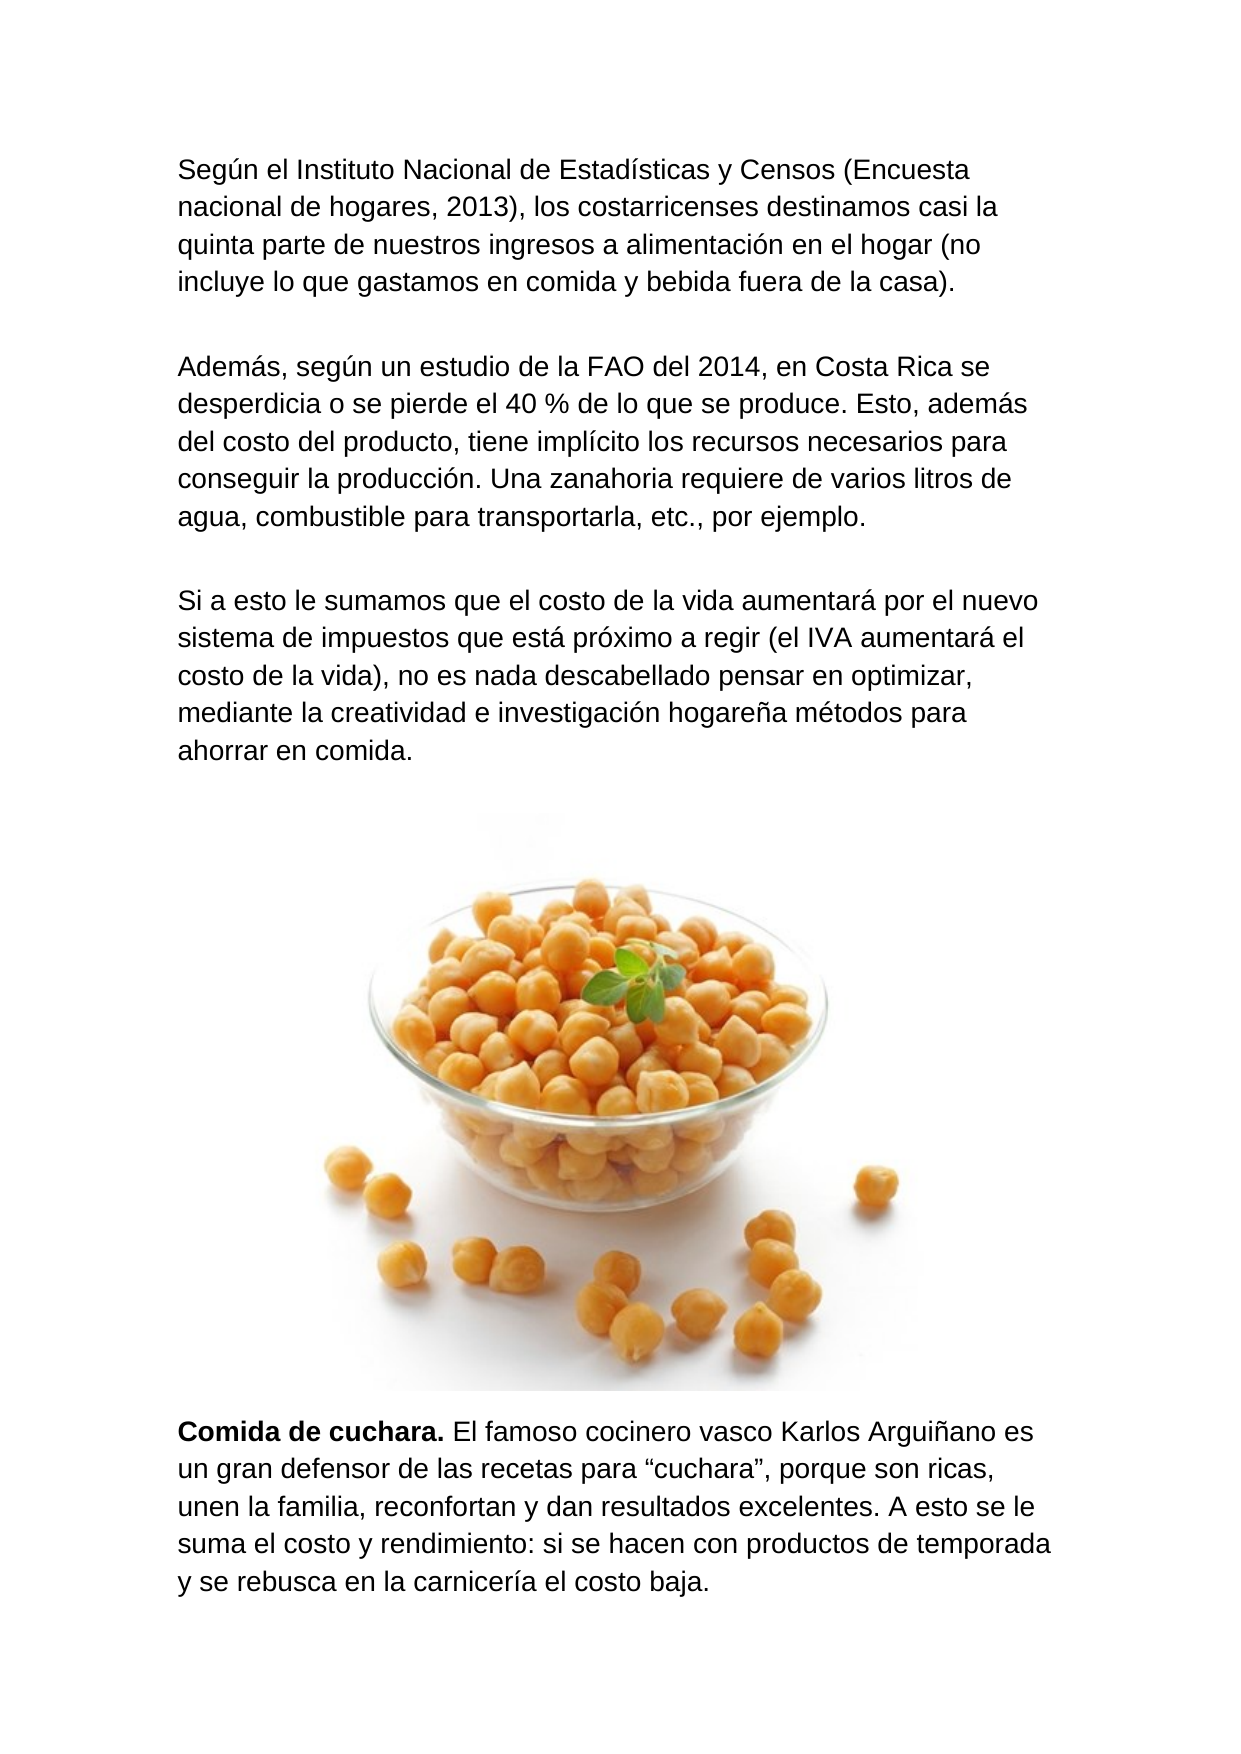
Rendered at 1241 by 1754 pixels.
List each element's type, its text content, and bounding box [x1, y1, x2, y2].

text Comida de cuchara. El famoso cocinero vasco Karlos Arguiñano es un gran defensor de las recetas para “cuchara”, porque son ricas, unen la familia, reconfortan y dan resultados excelentes. A esto se le suma el costo y rendimiento: si se hacen con productos de temporada y se rebusca en la carnicería el costo baja. [177, 1410, 1063, 1597]
text Si a esto le sumamos que el costo de la vida aumentará por el nuevo sistema de impuestos que está próximo a regir (el IVA aumentará el costo de la vida), no es nada descabellado pensar en optimizar, mediante la creatividad e investigación hogareña métodos para ahorrar en comida. [177, 579, 1063, 766]
picture [177, 813, 1045, 1391]
text Según el Instituto Nacional de Estadísticas y Censos (Encuesta nacional de hogares, 2013), los costarricenses destinamos casi la quinta parte de nuestros ingresos a alimentación en el hogar (no incluye lo que gastamos en comida y bebida fuera de la casa). [177, 148, 1063, 298]
text Además, según un estudio de la FAO del 2014, en Costa Rica se desperdicia o se pierde el 40 % de lo que se produce. Esto, además del costo del producto, tiene implícito los recursos necesarios para conseguir la producción. Una zanahoria requiere de varios litros de agua, combustible para transportarla, etc., por ejemplo. [177, 344, 1063, 532]
